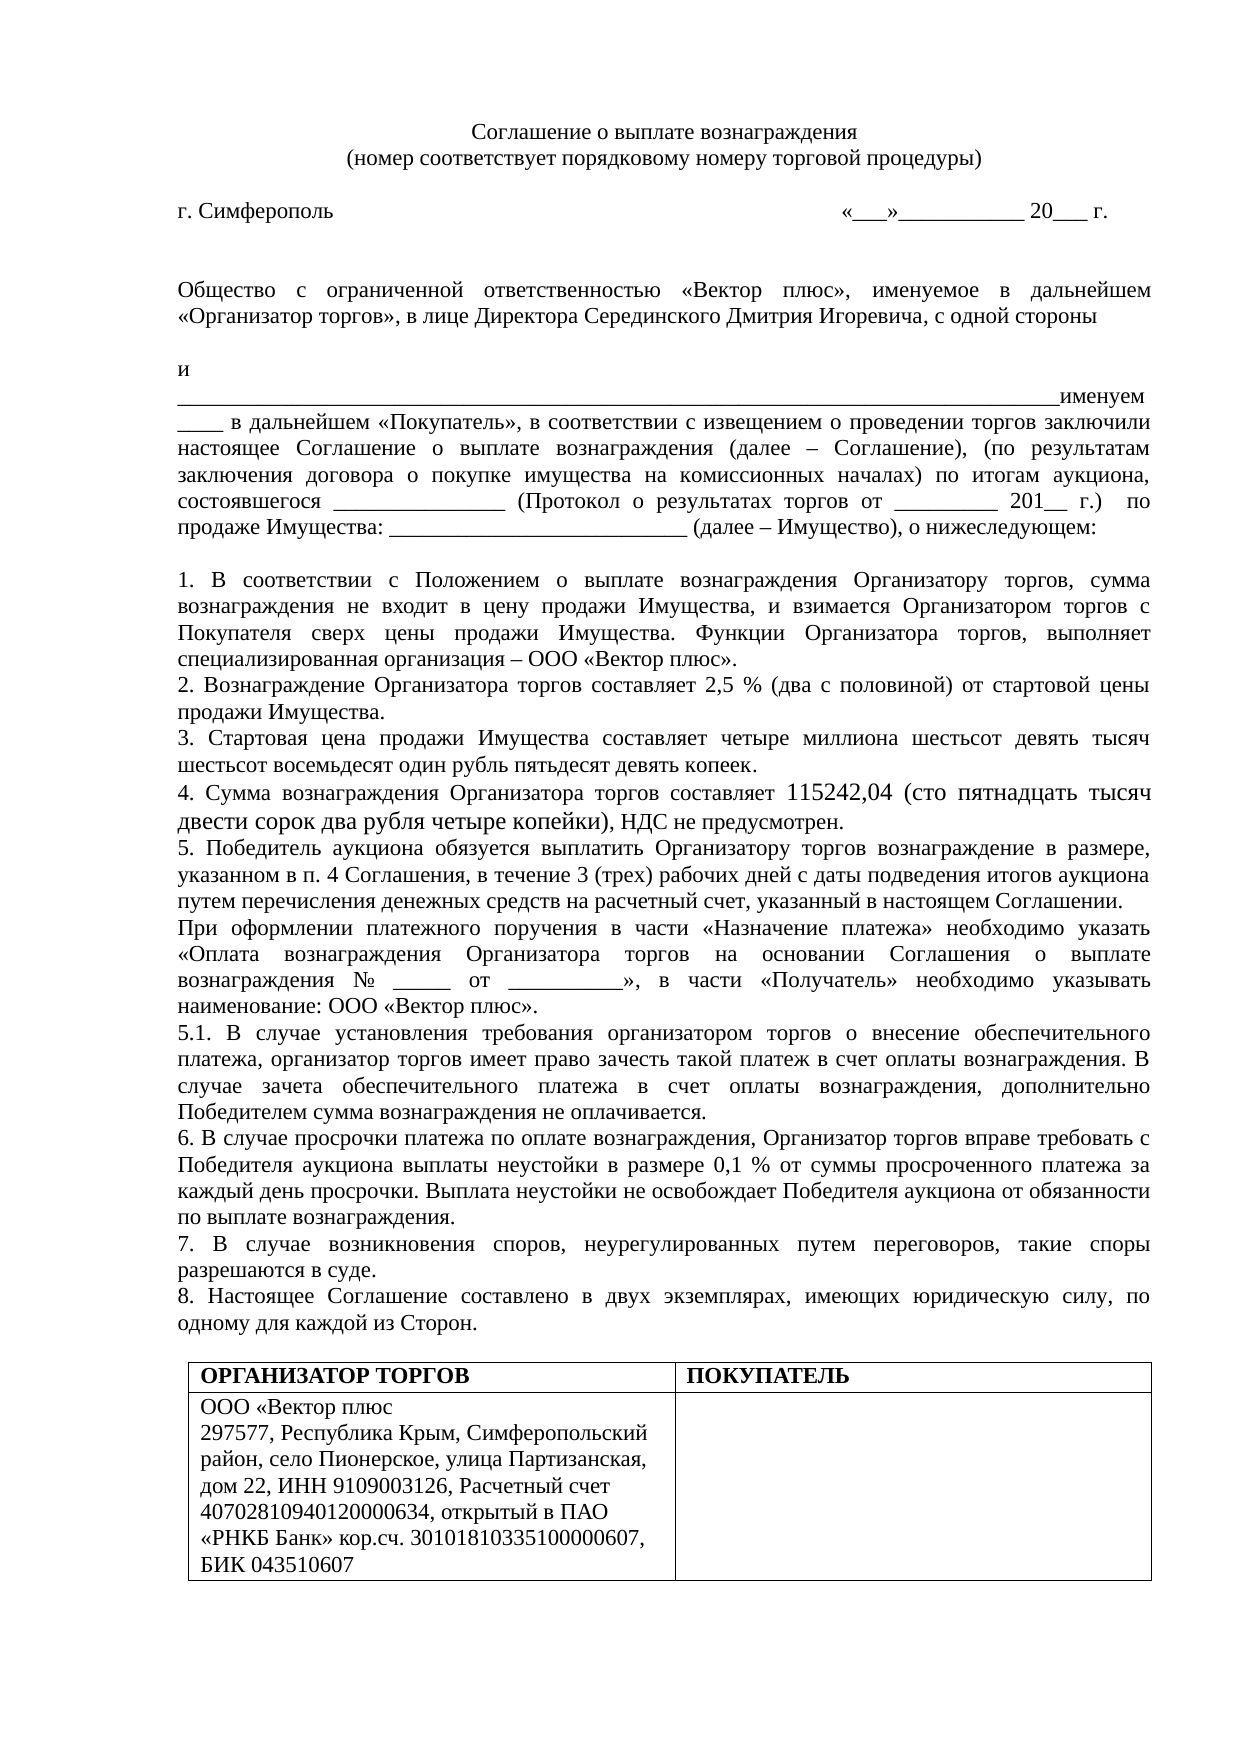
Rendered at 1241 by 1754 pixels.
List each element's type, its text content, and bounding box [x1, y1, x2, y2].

text Соглашение о выплате вознаграждения [177, 118, 1152, 144]
text 5.1. В случае установления требования организатором торгов о внесение обеспечительного платежа, организатор торгов имеет право зачесть такой платеж в счет оплаты вознаграждения. В случае зачета обеспечительного платежа в счет оплаты вознаграждения, дополнительно Победителем сумма вознаграждения не оплачивается. [177, 1019, 1152, 1124]
text 3. Стартовая цена продажи Имущества составляет четыре миллиона шестьсот девять тысяч шестьсот восемьдесят один рубль пятьдесят девять копеек. [177, 724, 1152, 777]
text 6. В случае просрочки платежа по оплате вознаграждения, Организатор торгов вправе требовать с Победителя аукциона выплаты неустойки в размере 0,1 % от суммы просроченного платежа за каждый день просрочки. Выплата неустойки не освобождает Победителя аукциона от обязанности по выплате вознаграждения. [177, 1124, 1152, 1230]
text 4. Сумма вознаграждения Организатора торгов составляет 115242,04 (сто пятнадцать тысяч двести сорок два рубля четыре копейки), НДС не предусмотрен. [177, 777, 1152, 834]
text (номер соответствует порядковому номеру торговой процедуры) [177, 144, 1152, 171]
text 5. Победитель аукциона обязуется выплатить Организатору торгов вознаграждение в размере, указанном в п. 4 Соглашения, в течение 3 (трех) рабочих дней с даты подведения итогов аукциона путем перечисления денежных средств на расчетный счет, указанный в настоящем Соглашении. [177, 834, 1152, 913]
text При оформлении платежного поручения в части «Назначение платежа» необходимо указать «Оплата вознаграждения Организатора торгов на основании Соглашения о выплате вознаграждения № _____ от __________», в части «Получатель» необходимо указывать наименование: ООО «Вектор плюс». [177, 913, 1152, 1019]
text Общество с ограниченной ответственностью «Вектор плюс», именуемое в дальнейшем «Организатор торгов», в лице Директора Серединского Дмитрия Игоревича, с одной стороны [177, 276, 1152, 329]
text г. Симферополь «___»___________ 20___ г. [177, 197, 1152, 223]
text 8. Настоящее Соглашение составлено в двух экземплярах, имеющих юридическую силу, по одному для каждой из Сторон. [177, 1282, 1152, 1335]
table_cell ООО «Вектор плюс 297577, Республика Крым, Симферопольский район, село Пионерское, улица Партизанская, дом 22, ИНН 9109003126, Расчетный счет 40702810940120000634, открытый в ПАО «РНКБ Банк» кор.сч. 30101810335100000607, БИК 043510607 [189, 1393, 675, 1579]
text и _____________________________________________________________________________именуем____ в дальнейшем «Покупатель», в соответствии с извещением о проведении торгов заключили настоящее Соглашение о выплате вознаграждения (далее – Соглашение), (по результатам заключения договора о покупке имущества на комиссионных началах) по итогам аукциона, состоявшегося _______________ (Протокол о результатах торгов от _________ 201__ г.) по продаже Имущества: __________________________ (далее – Имущество), о нижеследующем: [177, 355, 1152, 540]
table_cell [676, 1393, 1151, 1579]
text 2. Вознаграждение Организатора торгов составляет 2,5 % (два с половиной) от стартовой цены продажи Имущества. [177, 672, 1152, 724]
text 7. В случае возникновения споров, неурегулированных путем переговоров, такие споры разрешаются в суде. [177, 1230, 1152, 1282]
table_header ОРГАНИЗАТОР ТОРГОВ [189, 1363, 675, 1392]
table_header ПОКУПАТЕЛЬ [676, 1363, 1151, 1392]
text 1. В соответствии с Положением о выплате вознаграждения Организатору торгов, сумма вознаграждения не входит в цену продажи Имущества, и взимается Организатором торгов с Покупателя сверх цены продажи Имущества. Функции Организатора торгов, выполняет специализированная организация – ООО «Вектор плюс». [177, 566, 1152, 672]
